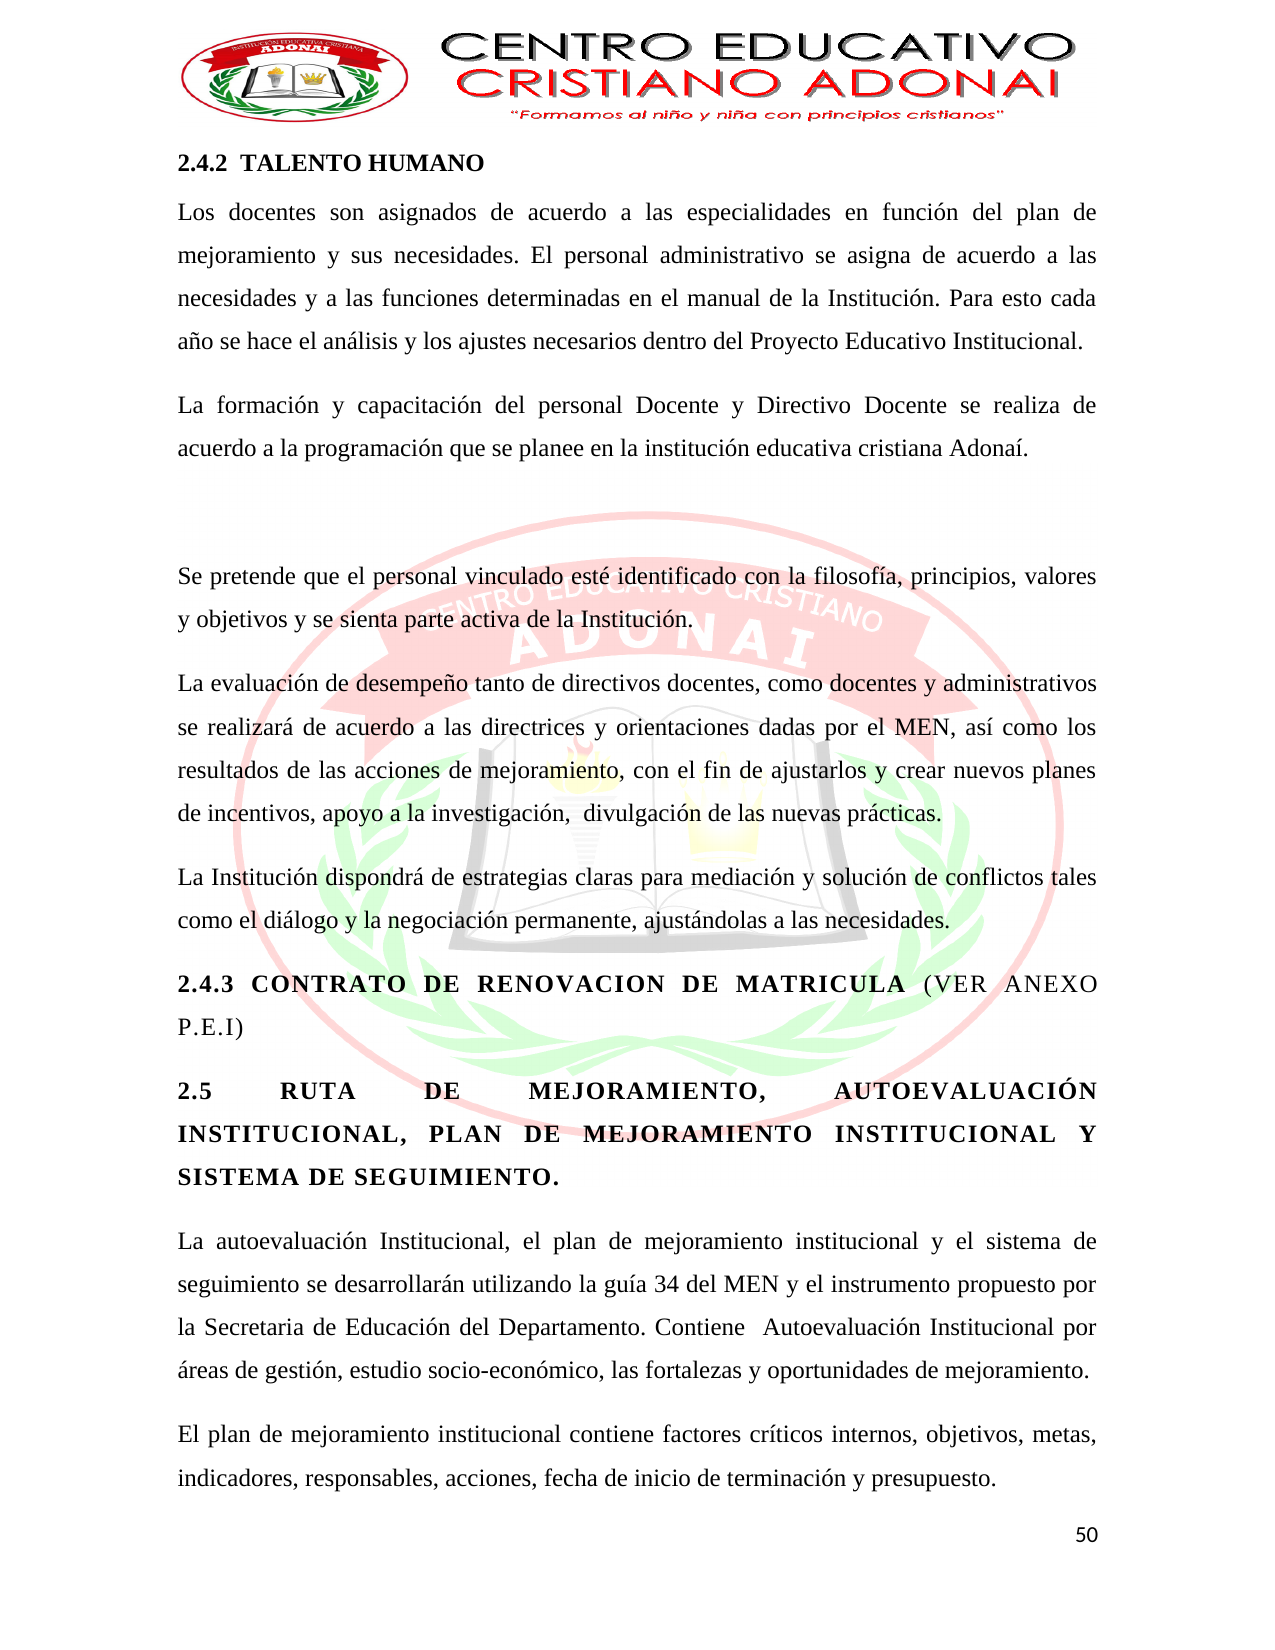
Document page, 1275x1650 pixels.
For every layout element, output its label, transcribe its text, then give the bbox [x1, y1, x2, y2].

text Se pretende que el personal vinculado esté identificado con la filosofía, principios, valores y objetivos y se sienta parte activa de la Institución. [177, 561, 1098, 633]
text La formación y capacitación del personal Docente y Directivo Docente se realiza de acuerdo a la programación que se planee en la institución educativa cristiana Adonaí. [177, 390, 1098, 462]
text La evaluación de desempeño tanto de directivos docentes, como docentes y administrativos se realizará de acuerdo a las directrices y orientaciones dadas por el MEN, así como los resultados de las acciones de mejoramiento, con el fin de ajustarlos y crear nuevos planes de incentivos, apoyo a la investigación, divulgación de las nuevas prácticas. [177, 668, 1098, 827]
text La autoevaluación Institucional, el plan de mejoramiento institucional y el sistema de seguimiento se desarrollarán utilizando la guía 34 del MEN y el instrumento propuesto por la Secretaria de Educación del Departamento. Contiene Autoevaluación Institucional por áreas de gestión, estudio socio-económico, las fortalezas y oportunidades de mejoramiento. [177, 1226, 1098, 1384]
text El plan de mejoramiento institucional contiene factores críticos internos, objetivos, metas, indicadores, responsables, acciones, fecha de inicio de terminación y presupuesto. [177, 1419, 1098, 1491]
subtitle 2.5 RUTA DE MEJORAMIENTO, AUTOEVALUACIÓN INSTITUCIONAL, PLAN DE MEJORAMIENTO INSTITUCIONAL Y SISTEMA DE SEGUIMIENTO. [177, 1076, 1098, 1191]
subtitle 2.4.2 TALENTO HUMANO [177, 148, 1098, 176]
text Los docentes son asignados de acuerdo a las especialidades en función del plan de mejoramiento y sus necesidades. El personal administrativo se asigna de acuerdo a las necesidades y a las funciones determinadas en el manual de la Institución. Para esto cada año se hace el análisis y los ajustes necesarios dentro del Proyecto Educativo Institucional. [177, 197, 1098, 355]
text La Institución dispondrá de estrategias claras para mediación y solución de conflictos tales como el diálogo y la negociación permanente, ajustándolas a las necesidades. [177, 862, 1098, 934]
picture [178, 29, 1097, 127]
subtitle 2.4.3 CONTRATO DE RENOVACION DE MATRICULA (VER ANEXO P.E.I) [177, 969, 1098, 1041]
